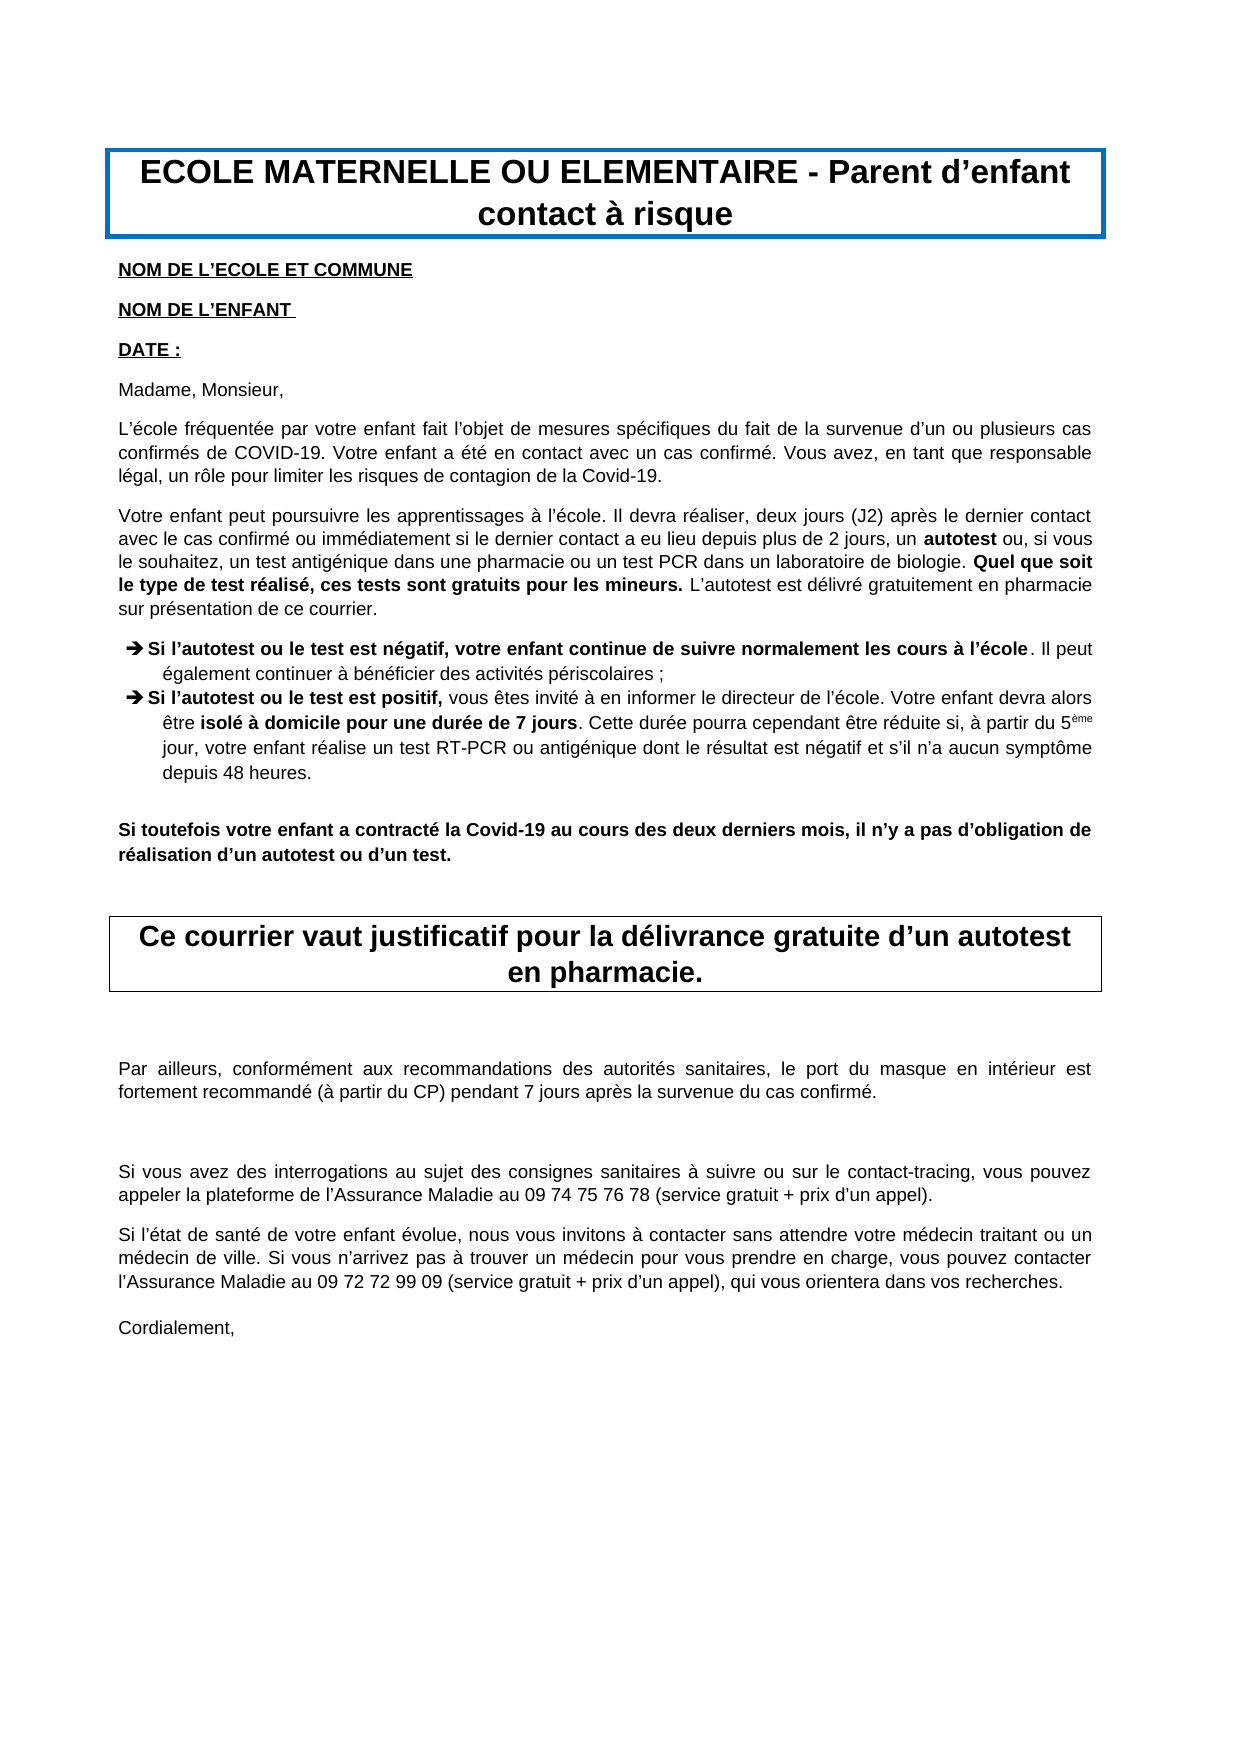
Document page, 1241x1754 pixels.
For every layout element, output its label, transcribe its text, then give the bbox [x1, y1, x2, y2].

text Par ailleurs, conformément aux recommandations des autorités sanitaires, le port du masque en intérieur est fortement recommandé (à partir du CP) pendant 7 jours après la survenue du cas confirmé. [118, 1058, 1093, 1103]
text ECOLE MATERNELLE OU ELEMENTAIRE - Parent d’enfant contact à risque [110, 152, 1101, 234]
text Madame, Monsieur, [118, 378, 1093, 400]
list Si l’autotest ou le test est négatif, votre enfant continue de suivre normalement les cours à l’école. Il peut également continuer à bénéficier des activités périscolaires ; [125, 637, 1093, 684]
text NOM DE L’ENFANT [118, 298, 1093, 320]
text L’école fréquentée par votre enfant fait l’objet de mesures spécifiques du fait de la survenue d’un ou plusieurs cas confirmés de COVID-19. Votre enfant a été en contact avec un cas confirmé. Vous avez, en tant que responsable légal, un rôle pour limiter les risques de contagion de la Covid-19. [118, 418, 1093, 486]
text Si vous avez des interrogations au sujet des consignes sanitaires à suivre ou sur le contact-tracing, vous pouvez appeler la plateforme de l’Assurance Maladie au 09 74 75 76 78 (service gratuit + prix d’un appel). [118, 1161, 1093, 1206]
list Si toutefois votre enfant a contracté la Covid-19 au cours des deux derniers mois, il n’y a pas d’obligation de réalisation d’un autotest ou d’un test. [118, 818, 1093, 865]
text NOM DE L’ECOLE ET COMMUNE [118, 259, 1093, 280]
text DATE : [118, 338, 1093, 360]
text Si l’état de santé de votre enfant évolue, nous vous invitons à contacter sans attendre votre médecin traitant ou un médecin de ville. Si vous n’arrivez pas à trouver un médecin pour vous prendre en charge, vous pouvez contacter l’Assurance Maladie au 09 72 72 99 09 (service gratuit + prix d’un appel), qui vous orientera dans vos recherches. [118, 1224, 1093, 1292]
text Cordialement, [118, 1317, 1093, 1338]
list Si l’autotest ou le test est positif, vous êtes invité à en informer le directeur de l’école. Votre enfant devra alors être isolé à domicile pour une durée de 7 jours. Cette durée pourra cependant être réduite si, à partir du 5ème jour, votre enfant réalise un test RT-PCR ou antigénique dont le résultat est négatif et s’il n’a aucun symptôme depuis 48 heures. [125, 687, 1093, 783]
text Ce courrier vaut justificatif pour la délivrance gratuite d’un autotest en pharmacie. [110, 917, 1101, 991]
text Votre enfant peut poursuivre les apprentissages à l’école. Il devra réaliser, deux jours (J2) après le dernier contact avec le cas confirmé ou immédiatement si le dernier contact a eu lieu depuis plus de 2 jours, un autotest ou, si vous le souhaitez, un test antigénique dans une pharmacie ou un test PCR dans un laboratoire de biologie. Quel que soit le type de test réalisé, ces tests sont gratuits pour les mineurs. L’autotest est délivré gratuitement en pharmacie sur présentation de ce courrier. [118, 504, 1093, 619]
